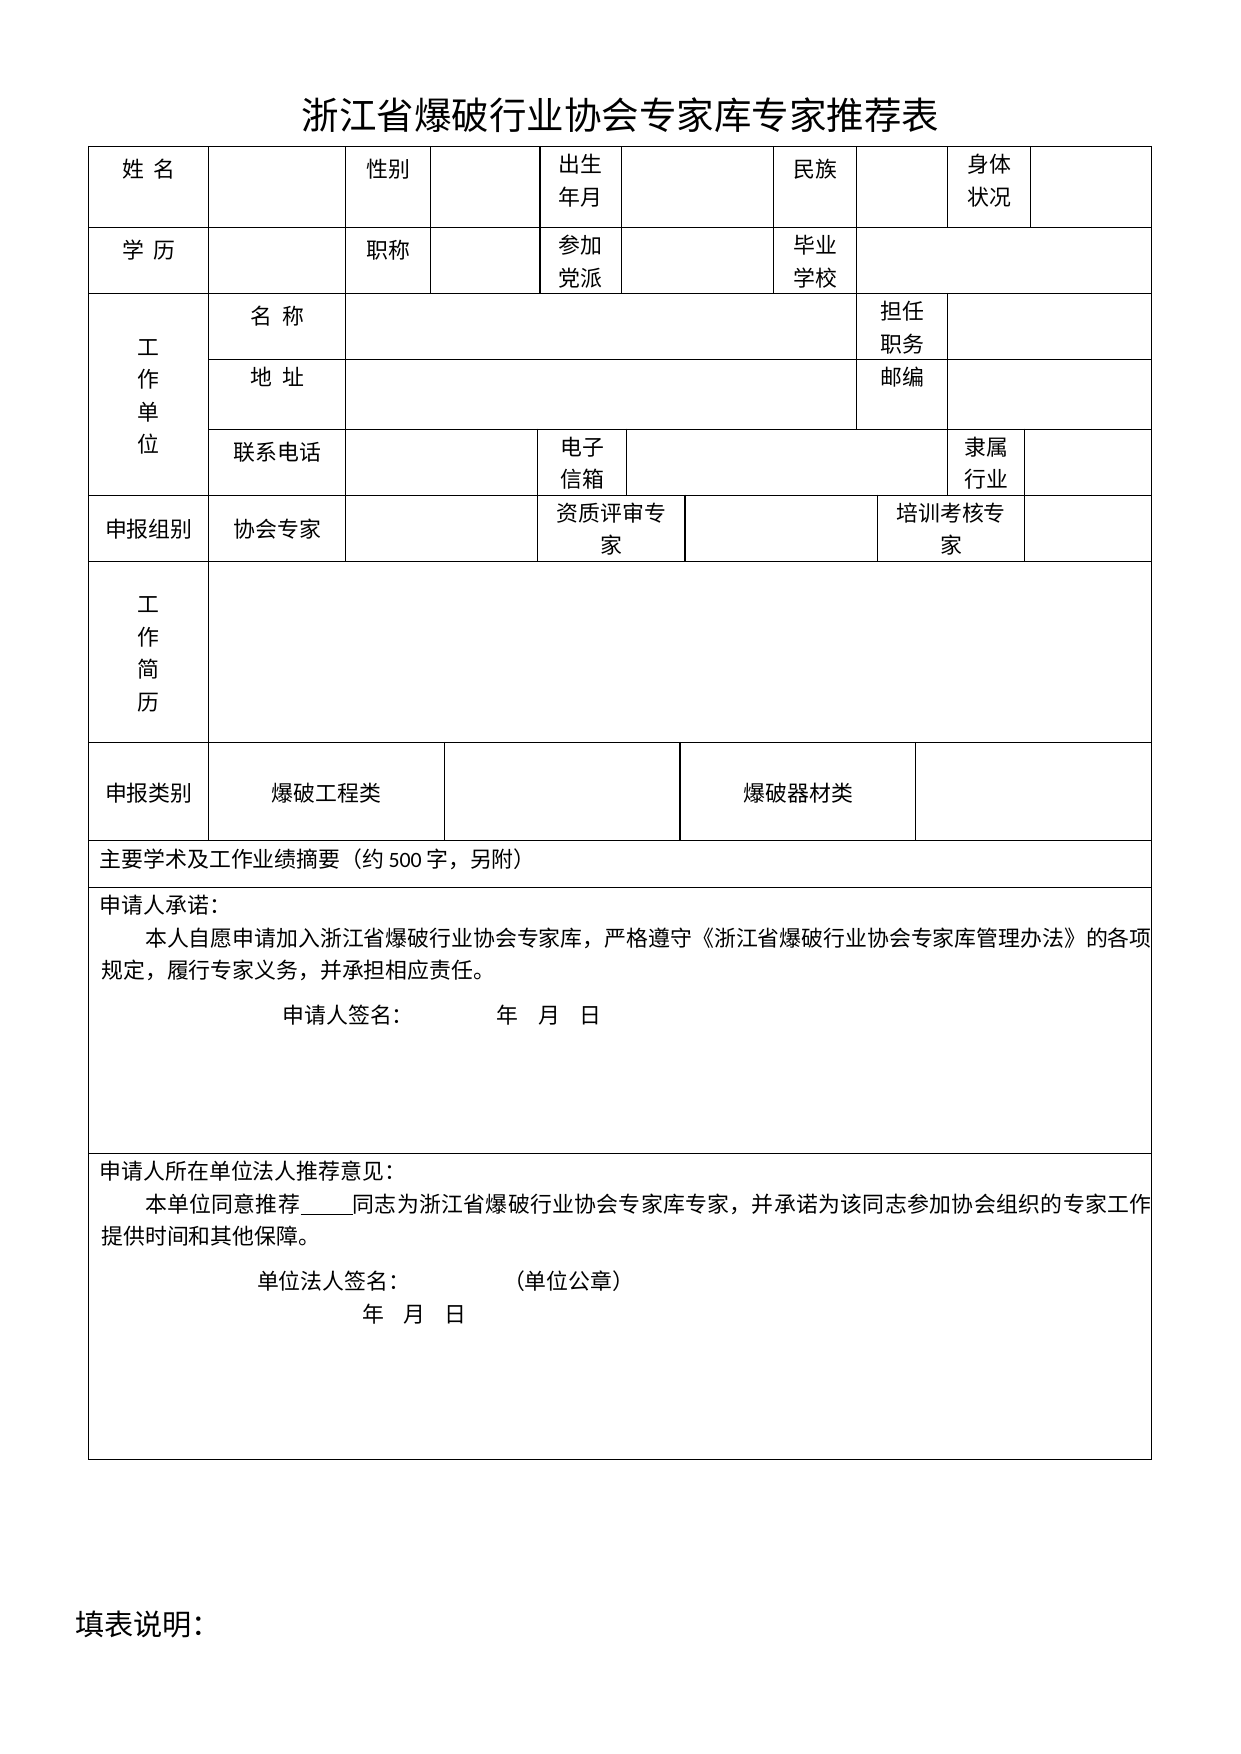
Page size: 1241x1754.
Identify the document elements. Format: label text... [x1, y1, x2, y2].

table_header [431, 147, 539, 227]
table_cell [916, 743, 1151, 840]
table_cell 名 称 [209, 294, 345, 359]
table_cell [209, 228, 345, 293]
table_cell [686, 496, 877, 561]
table_cell 工 作 单 位 [89, 294, 208, 494]
table_header [1031, 147, 1151, 227]
text 浙江省爆破行业协会专家库专家推荐表 [75, 81, 1165, 146]
table_cell [857, 228, 1151, 293]
table_cell [1025, 430, 1151, 494]
table_cell 申请人所在单位法人推荐意见： 本单位同意推荐 同志为浙江省爆破行业协会专家库专家，并承诺为该同志参加协会组织的专家工作提供时间和其他保障。 单位法人签名： （单位公章） 年 月 日 [89, 1154, 1151, 1459]
table_cell 工 作 简 历 [89, 562, 208, 742]
table_cell 邮编 [857, 360, 947, 428]
table_cell [445, 743, 679, 840]
table_cell [431, 228, 539, 293]
table_cell 电子 信箱 [538, 430, 626, 494]
table_cell 爆破器材类 [681, 743, 915, 840]
table_cell 主要学术及工作业绩摘要（约500字，另附） [89, 841, 1151, 887]
table_header 民族 [774, 147, 856, 227]
table_header 身体 状况 [948, 147, 1030, 227]
table_cell 资质评审专家 [538, 496, 684, 561]
table_cell 联系电话 [209, 430, 345, 494]
table_cell [209, 562, 1151, 742]
table_cell [1025, 496, 1151, 561]
table_cell 申报类别 [89, 743, 208, 840]
table_cell [622, 228, 773, 293]
table_header 姓 名 [89, 147, 208, 227]
table_cell 隶属 行业 [948, 430, 1024, 494]
table_cell 申请人承诺： 本人自愿申请加入浙江省爆破行业协会专家库，严格遵守《浙江省爆破行业协会专家库管理办法》的各项规定，履行专家义务，并承担相应责任。 申请人签名： 年 月 日 [89, 888, 1151, 1153]
table_header [209, 147, 345, 227]
table_cell 担任 职务 [857, 294, 947, 359]
table_header [857, 147, 947, 227]
table_cell 地 址 [209, 360, 345, 428]
table_cell [346, 496, 537, 561]
table_cell [948, 294, 1151, 359]
table_cell [346, 430, 537, 494]
table_cell 学 历 [89, 228, 208, 293]
table_header [622, 147, 773, 227]
text 填表说明： [75, 1590, 1165, 1655]
table_cell 职称 [346, 228, 430, 293]
table_cell 参加 党派 [541, 228, 621, 293]
table_cell 爆破工程类 [209, 743, 444, 840]
table_cell [346, 294, 856, 359]
table_cell 协会专家 [209, 496, 345, 561]
table_cell [627, 430, 947, 494]
table_cell 毕业 学校 [774, 228, 856, 293]
table_cell 申报组别 [89, 496, 208, 561]
table_header 性别 [346, 147, 430, 227]
table_cell [948, 360, 1151, 428]
table_cell [346, 360, 856, 428]
table_cell 培训考核专家 [878, 496, 1024, 561]
table_header 出生 年月 [541, 147, 621, 227]
